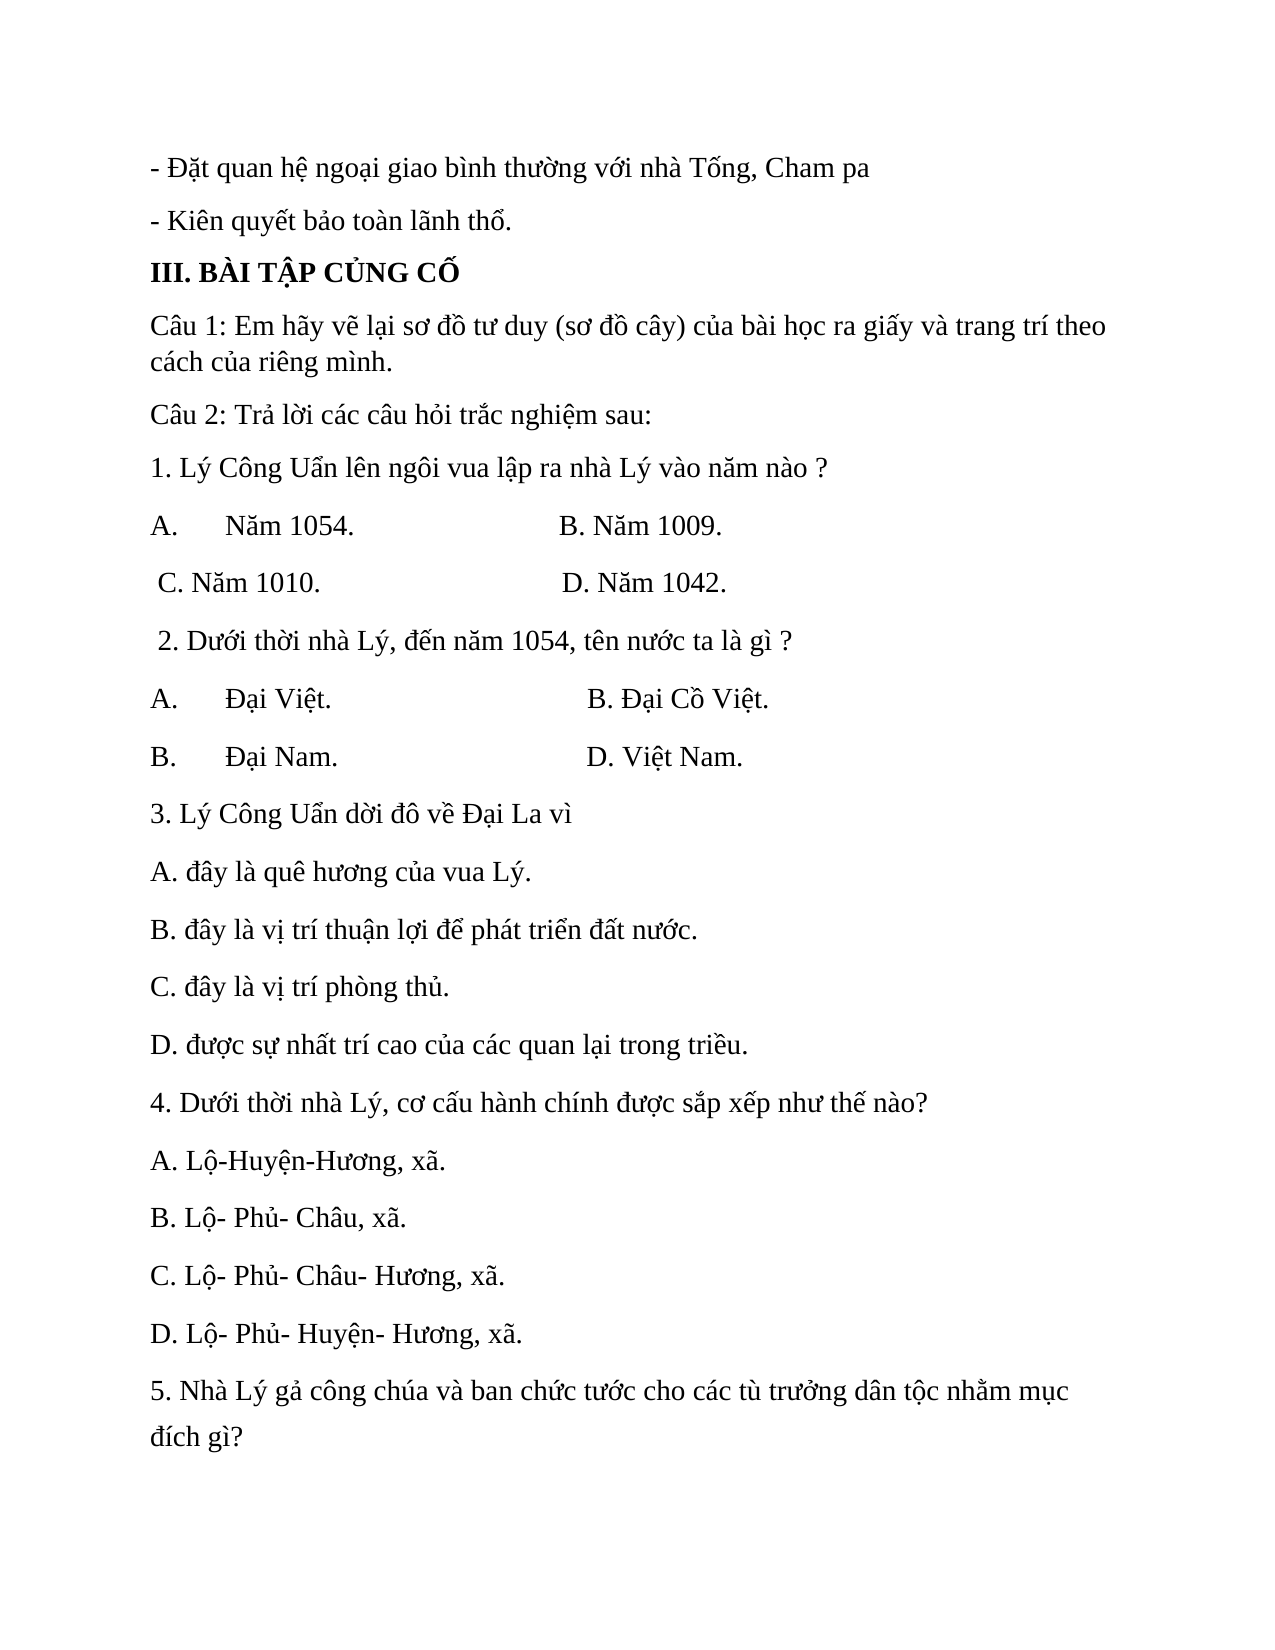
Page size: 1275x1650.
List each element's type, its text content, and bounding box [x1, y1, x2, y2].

text D. Lộ- Phủ- Huyện- Hương, xã. [150, 1316, 1125, 1349]
text B. đây là vị trí thuận lợi để phát triển đất nước. [150, 912, 1125, 945]
text - Đặt quan hệ ngoại giao bình thường với nhà Tống, Cham pa [150, 150, 1125, 183]
text III. BÀI TẬP CỦNG CỐ [150, 256, 1125, 289]
text Câu 1: Em hãy vẽ lại sơ đồ tư duy (sơ đồ cây) của bài học ra giấy và trang trí theo cách của riêng mình. [150, 308, 1125, 378]
text 5. Nhà Lý gả công chúa và ban chức tước cho các tù trưởng dân tộc nhằm mục đích gì? [150, 1373, 1125, 1452]
text D. được sự nhất trí cao của các quan lại trong triều. [150, 1027, 1125, 1061]
text C. Năm 1010. D. Năm 1042. [150, 566, 1125, 599]
text A. đây là quê hương của vua Lý. [150, 854, 1125, 888]
text 1. Lý Công Uẩn lên ngôi vua lập ra nhà Lý vào năm nào ? [150, 450, 1125, 484]
list Đại Nam. D. Việt Nam. [150, 739, 1125, 772]
list Đại Việt. B. Đại Cồ Việt. [150, 681, 1125, 714]
text C. Lộ- Phủ- Châu- Hương, xã. [150, 1258, 1125, 1292]
list Năm 1054. B. Năm 1009. [150, 508, 1125, 541]
text C. đây là vị trí phòng thủ. [150, 969, 1125, 1003]
text A. Lộ-Huyện-Hương, xã. [150, 1143, 1125, 1176]
text B. Lộ- Phủ- Châu, xã. [150, 1200, 1125, 1234]
text - Kiên quyết bảo toàn lãnh thổ. [150, 203, 1125, 236]
text 2. Dưới thời nhà Lý, đến năm 1054, tên nước ta là gì ? [150, 623, 1125, 657]
text 3. Lý Công Uẩn dời đô về Đại La vì [150, 796, 1125, 830]
text 4. Dưới thời nhà Lý, cơ cấu hành chính được sắp xếp như thế nào? [150, 1085, 1125, 1118]
text Câu 2: Trả lời các câu hỏi trắc nghiệm sau: [150, 397, 1125, 431]
